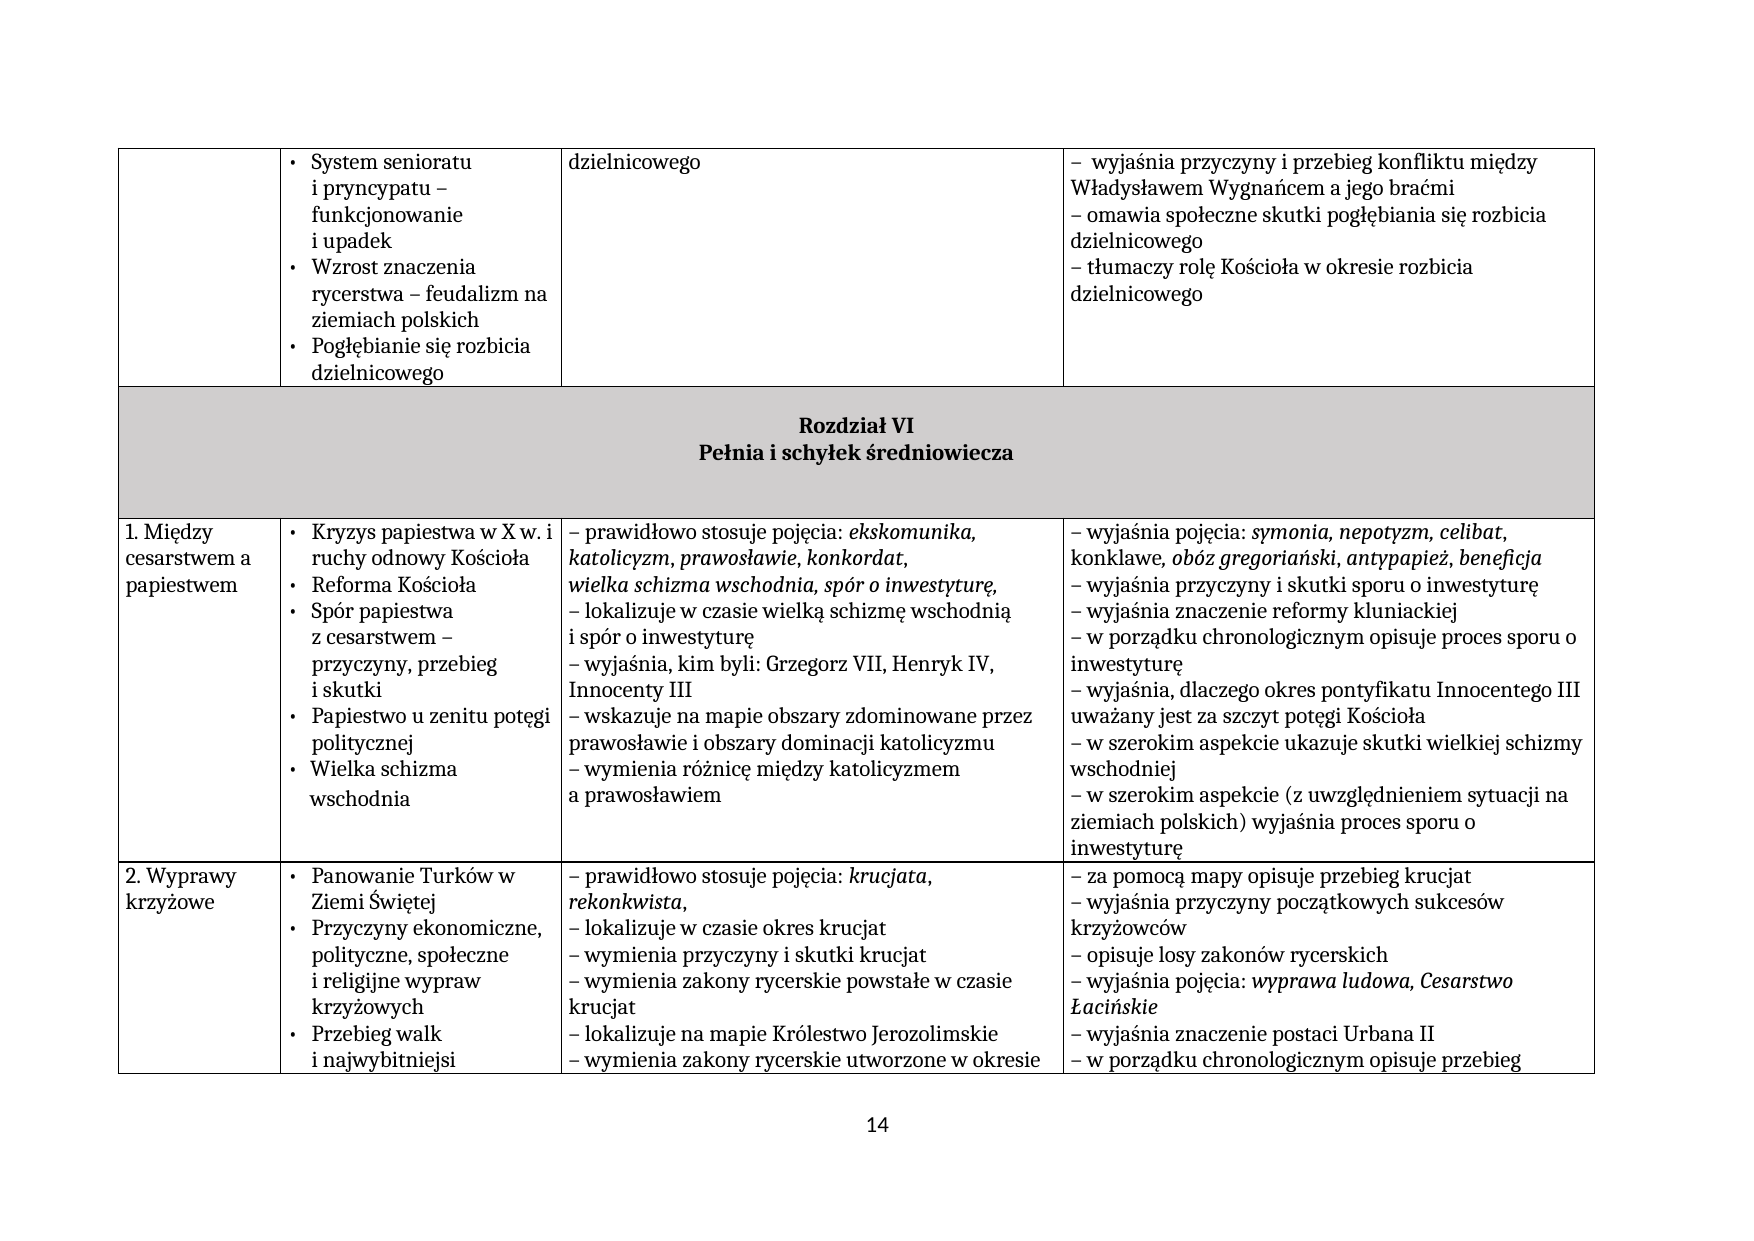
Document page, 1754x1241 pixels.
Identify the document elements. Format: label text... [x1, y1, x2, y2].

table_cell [562, 863, 1063, 1073]
table_cell – wyjaśnia pojęcia: symonia, nepotyzm, celibat, konklawe, obóz gregoriański, antypapież, beneficja – wyjaśnia przyczyny i skutki sporu o inwestyturę – wyjaśnia znaczenie reformy kluniackiej – w porządku chronologicznym opisuje proces sporu o inwestyturę – wyjaśnia, dlaczego okres pontyfikatu Innocentego III uważany jest za szczyt potęgi Kościoła – w szerokim aspekcie ukazuje skutki wielkiej schizmy wschodniej – w szerokim aspekcie (z uwzględnieniem sytuacji na ziemiach polskich) wyjaśnia proces sporu o inwestyturę [1064, 519, 1594, 861]
table_cell Kryzys papiestwa w X w. i ruchy odnowy Kościoła Reforma Kościoła Spór papiestwa z cesarstwem – przyczyny, przebieg i skutki Papiestwo u zenitu potęgi politycznej Wielka schizma wschodnia [281, 519, 561, 861]
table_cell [281, 863, 561, 1073]
table_cell 2. Wyprawy krzyżowe [119, 863, 280, 1073]
table_cell – prawidłowo stosuje pojęcia: ekskomunika, katolicyzm, prawosławie, konkordat, wielka schizma wschodnia, spór o inwestyturę, – lokalizuje w czasie wielką schizmę wschodnią i spór o inwestyturę – wyjaśnia, kim byli: Grzegorz VII, Henryk IV, Innocenty III – wskazuje na mapie obszary zdominowane przez prawosławie i obszary dominacji katolicyzmu – wymienia różnicę między katolicyzmem a prawosławiem [562, 519, 1063, 861]
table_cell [119, 149, 280, 386]
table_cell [562, 149, 1063, 386]
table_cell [281, 149, 561, 386]
table_cell Rozdział VI Pełnia i schyłek średniowiecza [119, 387, 1594, 518]
table_cell 1. Między cesarstwem a papiestwem [119, 519, 280, 861]
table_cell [1064, 863, 1594, 1073]
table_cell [1064, 149, 1594, 386]
